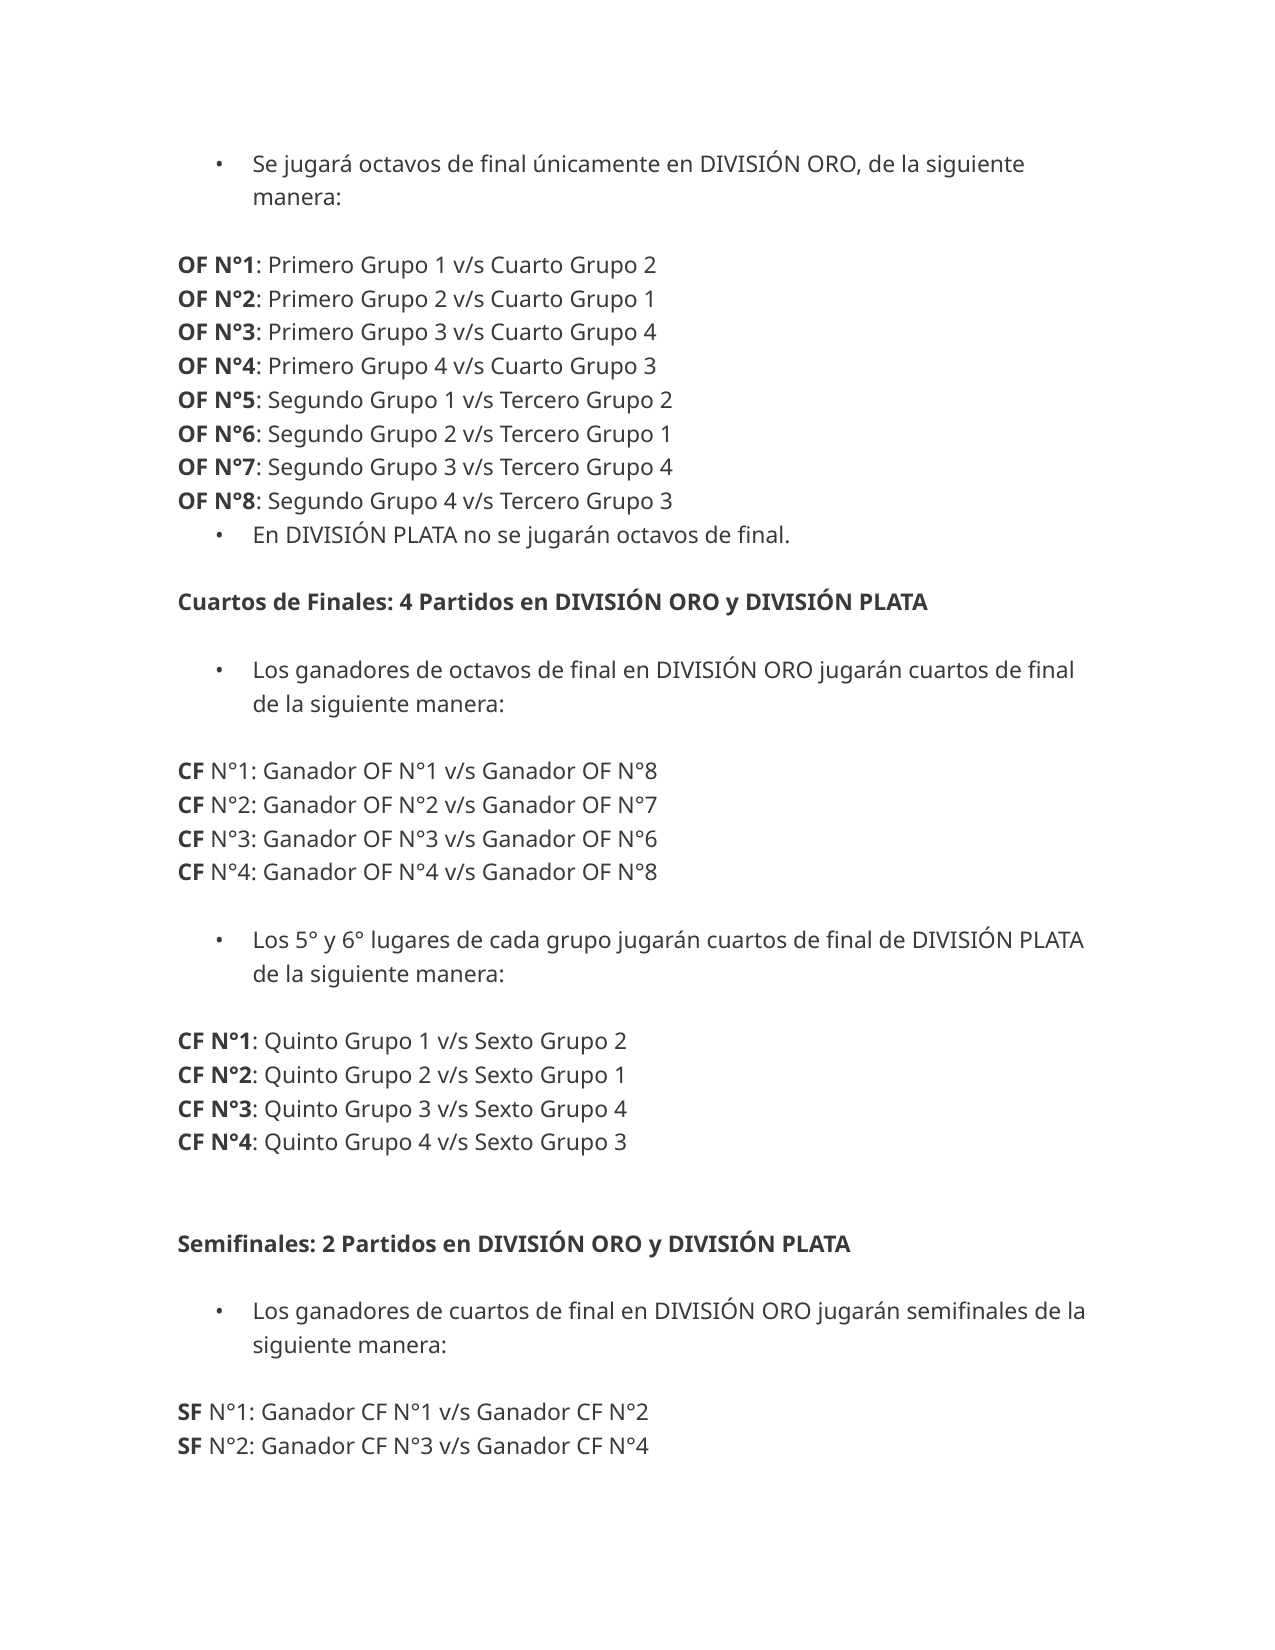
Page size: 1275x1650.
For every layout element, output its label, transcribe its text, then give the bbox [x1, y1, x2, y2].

text CF N°2: Ganador OF N°2 v/s Ganador OF N°7 [177, 789, 1098, 820]
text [177, 1396, 1098, 1428]
text CF N°1: Quinto Grupo 1 v/s Sexto Grupo 2 [177, 1025, 1098, 1056]
text OF N°2: Primero Grupo 2 v/s Cuarto Grupo 1 [177, 283, 1098, 314]
text OF N°1: Primero Grupo 1 v/s Cuarto Grupo 2 [177, 249, 1098, 280]
list Los ganadores de octavos de final en DIVISIÓN ORO jugarán cuartos de final de la siguiente manera: [215, 654, 1098, 719]
list Los ganadores de cuartos de final en DIVISIÓN ORO jugarán semifinales de la siguiente manera: [215, 1295, 1098, 1360]
text CF N°1: Ganador OF N°1 v/s Ganador OF N°8 [177, 755, 1098, 786]
list Los 5° y 6° lugares de cada grupo jugarán cuartos de final de DIVISIÓN PLATA de la siguiente manera: [215, 924, 1098, 989]
text Cuartos de Finales: 4 Partidos en DIVISIÓN ORO y DIVISIÓN PLATA [177, 586, 1098, 618]
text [177, 1430, 1098, 1461]
text CF N°2: Quinto Grupo 2 v/s Sexto Grupo 1 [177, 1059, 1098, 1090]
text CF N°3: Ganador OF N°3 v/s Ganador OF N°6 [177, 823, 1098, 854]
text CF N°4: Ganador OF N°4 v/s Ganador OF N°8 [177, 856, 1098, 888]
text CF N°3: Quinto Grupo 3 v/s Sexto Grupo 4 [177, 1093, 1098, 1124]
text OF N°4: Primero Grupo 4 v/s Cuarto Grupo 3 [177, 350, 1098, 381]
list En DIVISIÓN PLATA no se jugarán octavos de final. [215, 519, 1098, 550]
text OF N°7: Segundo Grupo 3 v/s Tercero Grupo 4 [177, 451, 1098, 483]
text OF N°3: Primero Grupo 3 v/s Cuarto Grupo 4 [177, 316, 1098, 348]
text OF N°5: Segundo Grupo 1 v/s Tercero Grupo 2 [177, 384, 1098, 415]
list Se jugará octavos de final únicamente en DIVISIÓN ORO, de la siguiente manera: [215, 148, 1098, 213]
text OF N°8: Segundo Grupo 4 v/s Tercero Grupo 3 [177, 485, 1098, 516]
text OF N°6: Segundo Grupo 2 v/s Tercero Grupo 1 [177, 418, 1098, 449]
text CF N°4: Quinto Grupo 4 v/s Sexto Grupo 3 [177, 1126, 1098, 1158]
text Semifinales: 2 Partidos en DIVISIÓN ORO y DIVISIÓN PLATA [177, 1228, 1098, 1259]
